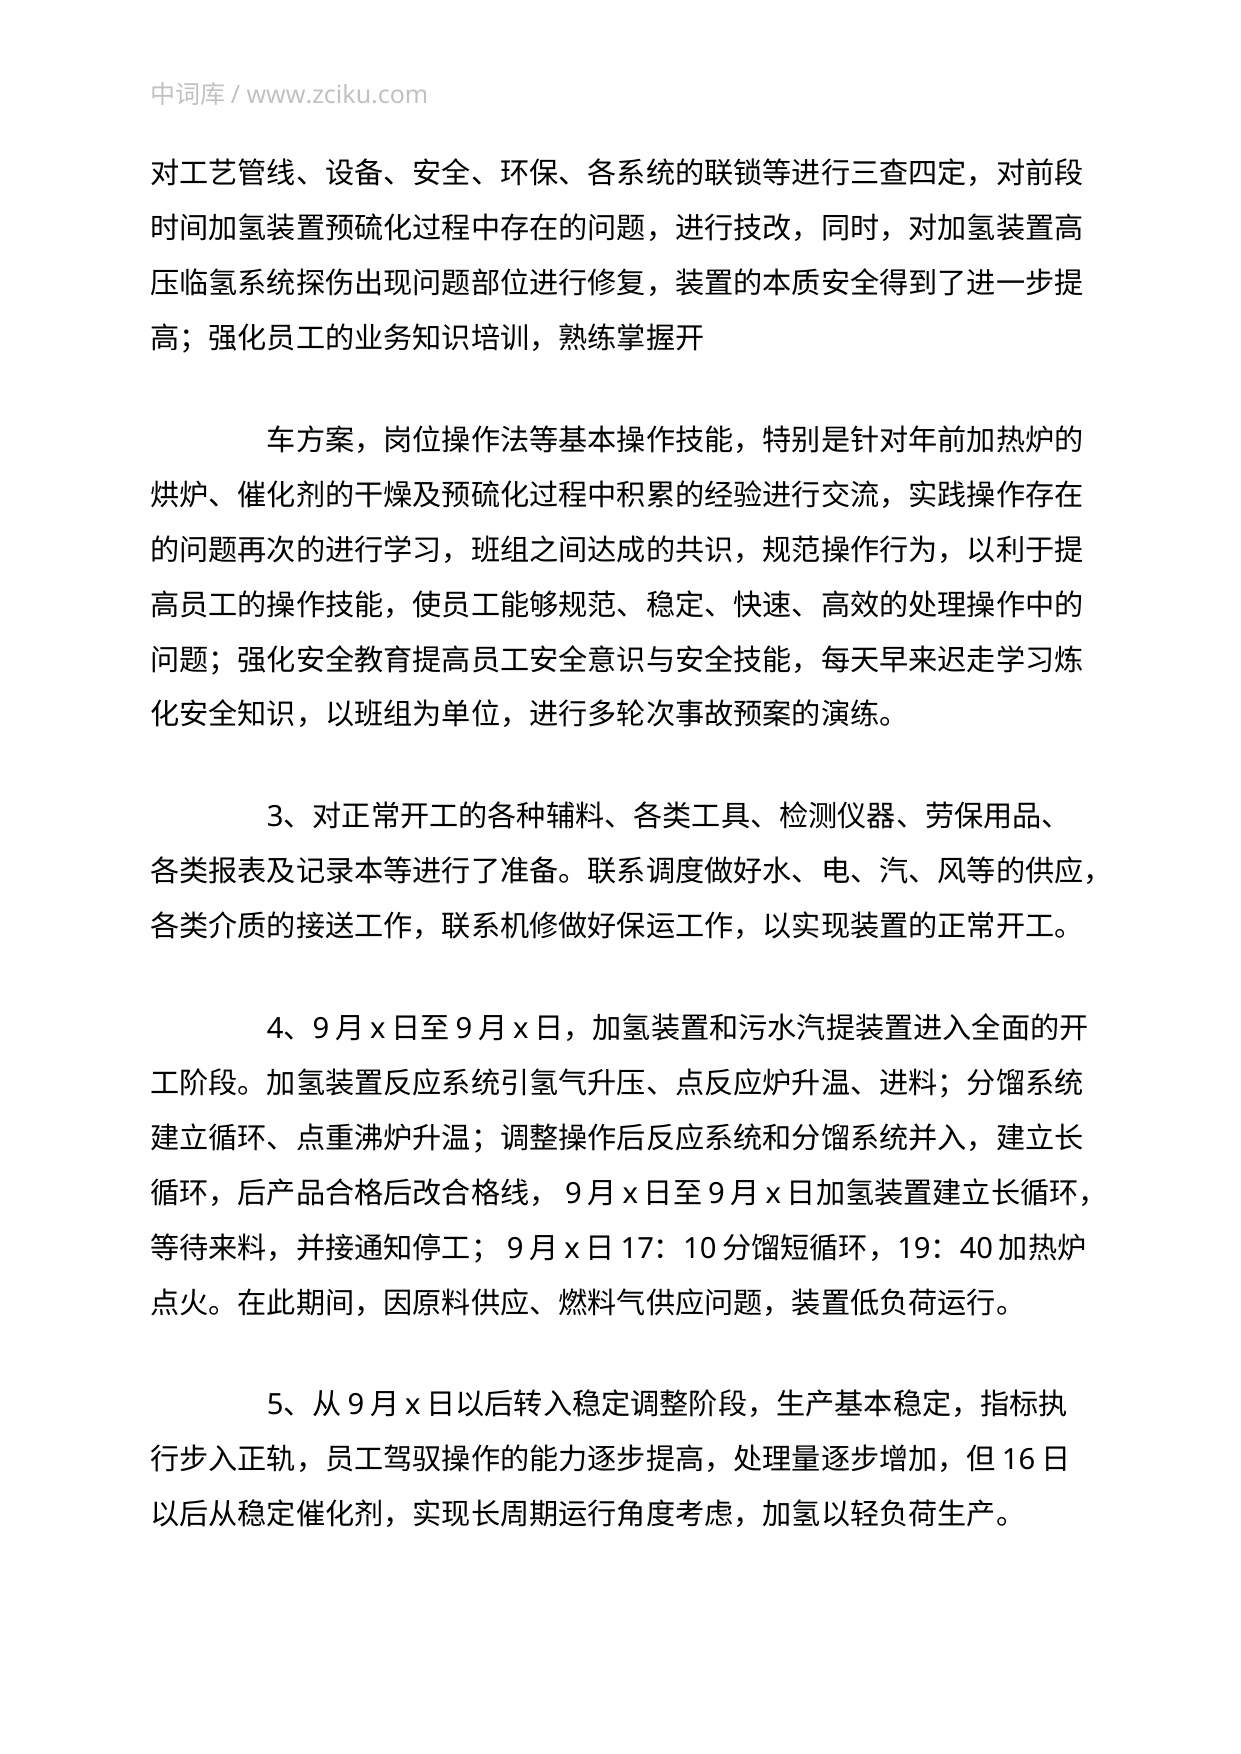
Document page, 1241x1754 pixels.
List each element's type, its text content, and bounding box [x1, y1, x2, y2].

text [150, 150, 1090, 357]
text 4、9月x日至9月x日，加氢装置和污水汽提装置进入全面的开工阶段。加氢装置反应系统引氢气升压、点反应炉升温、进料；分馏系统建立循环、点重沸炉升温；调整操作后反应系统和分馏系统并入，建立长循环，后产品合格后改合格线， 9月x日至9月x日加氢装置建立长循环，等待来料，并接通知停工； 9月x日17：10分馏短循环，19：40加热炉点火。在此期间，因原料供应、燃料气供应问题，装置低负荷运行。 [150, 1004, 1090, 1321]
text 3、对正常开工的各种辅料、各类工具、检测仪器、劳保用品、各类报表及记录本等进行了准备。联系调度做好水、电、汽、风等的供应，各类介质的接送工作，联系机修做好保运工作，以实现装置的正常开工。 [150, 793, 1090, 945]
text 5、从9月x日以后转入稳定调整阶段，生产基本稳定，指标执行步入正轨，员工驾驭操作的能力逐步提高，处理量逐步增加，但16日以后从稳定催化剂，实现长周期运行角度考虑，加氢以轻负荷生产。 [150, 1381, 1090, 1533]
text 车方案，岗位操作法等基本操作技能，特别是针对年前加热炉的烘炉、催化剂的干燥及预硫化过程中积累的经验进行交流，实践操作存在的问题再次的进行学习，班组之间达成的共识，规范操作行为，以利于提高员工的操作技能，使员工能够规范、稳定、快速、高效的处理操作中的问题；强化安全教育提高员工安全意识与安全技能，每天早来迟走学习炼化安全知识，以班组为单位，进行多轮次事故预案的演练。 [150, 416, 1090, 733]
